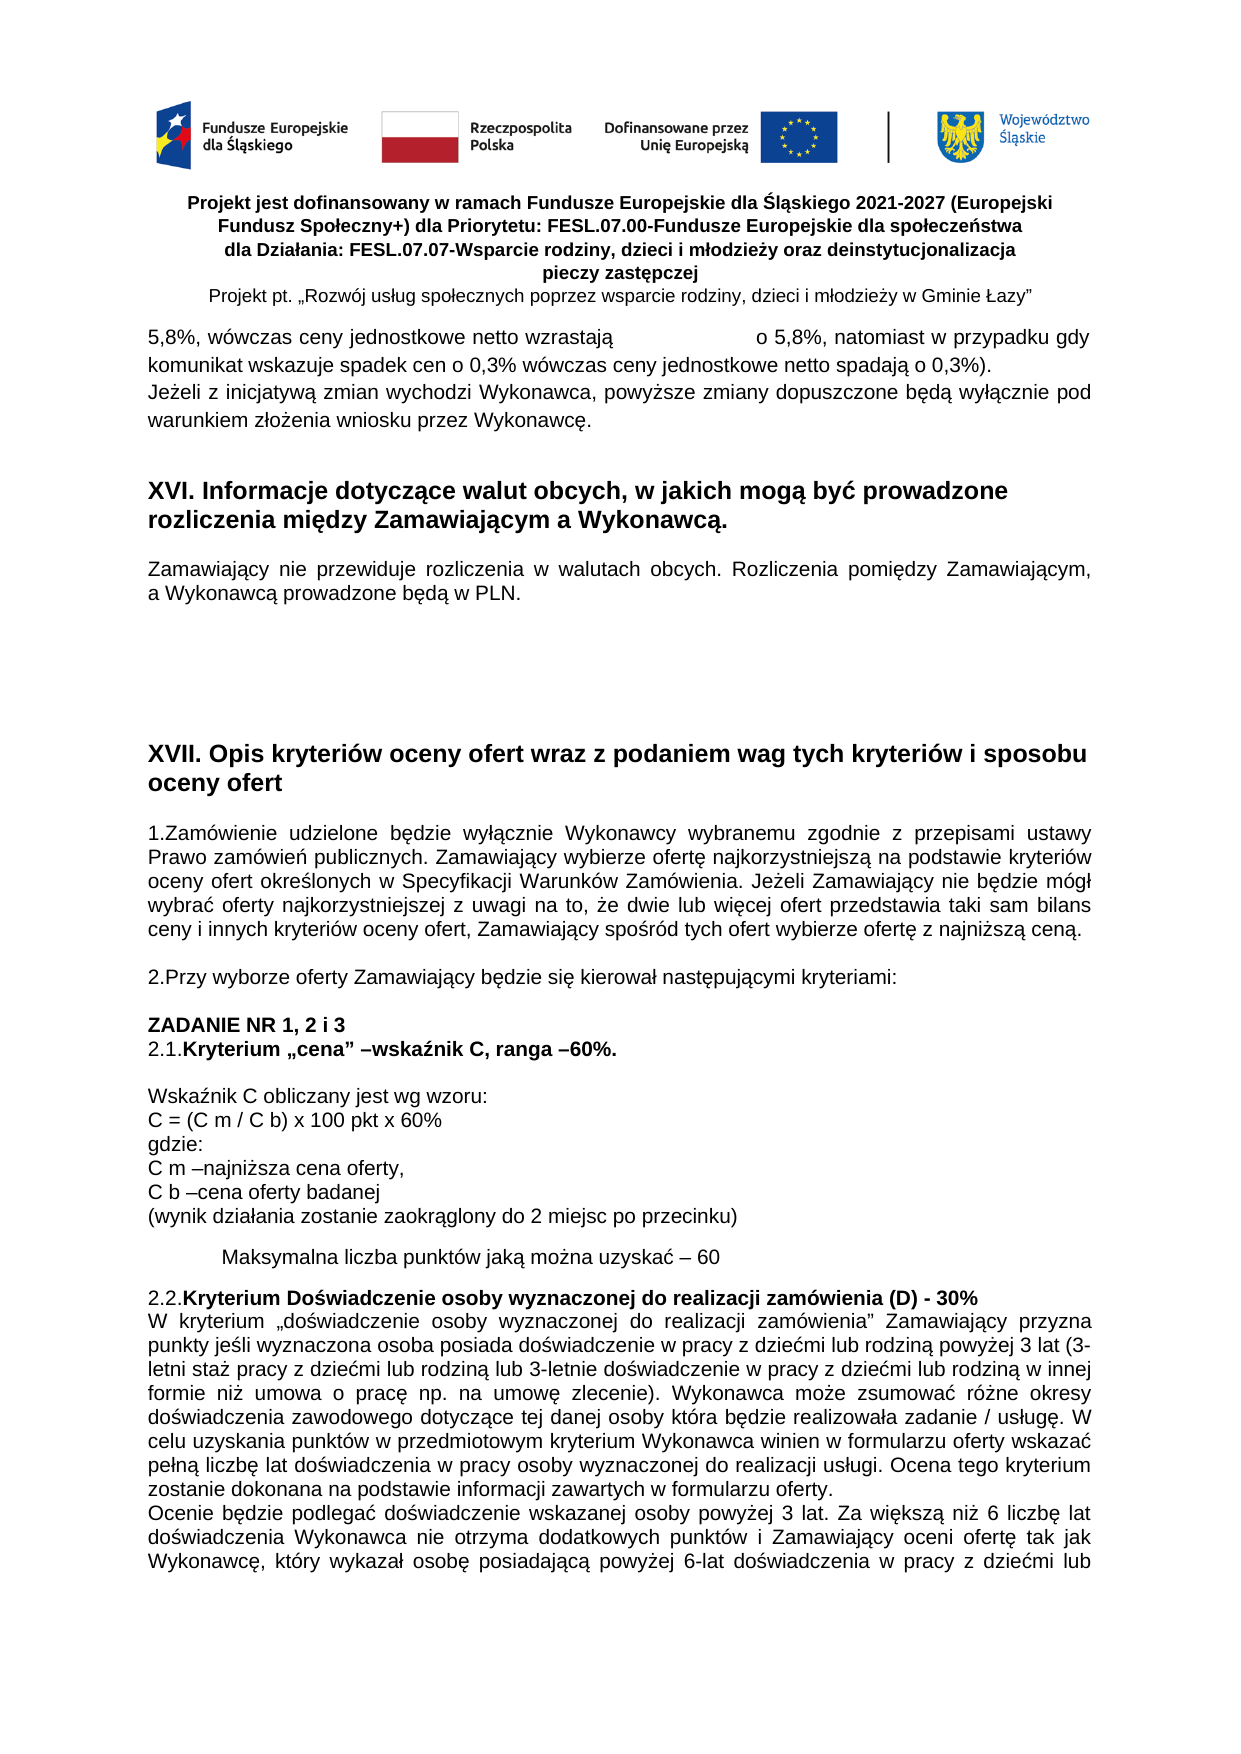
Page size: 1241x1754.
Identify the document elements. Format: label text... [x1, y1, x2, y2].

text rozliczenia między Zamawiającym a Wykonawcą. [148, 504, 1093, 533]
text 2.Przy wyborze oferty Zamawiający będzie się kierował następującymi kryteriami: [148, 964, 1093, 988]
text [148, 325, 1093, 377]
text 2.2.Kryterium Doświadczenie osoby wyznaczonej do realizacji zamówienia (D) - 30% [148, 1285, 1093, 1309]
text 1.Zamówienie udzielone będzie wyłącznie Wykonawcy wybranemu zgodnie z przepisami ustawy Prawo zamówień publicznych. Zamawiający wybierze ofertę najkorzystniejszą na podstawie kryteriów oceny ofert określonych w Specyfikacji Warunków Zamówienia. Jeżeli Zamawiający nie będzie mógł wybrać oferty najkorzystniejszej z uwagi na to, że dwie lub więcej ofert przedstawia taki sam bilans ceny i innych kryteriów oceny ofert, Zamawiający spośród tych ofert wybierze ofertę z najniższą ceną. [148, 821, 1093, 941]
text oceny ofert [148, 768, 1093, 797]
text W kryterium „doświadczenie osoby wyznaczonej do realizacji zamówienia” Zamawiający przyzna punkty jeśli wyznaczona osoba posiada doświadczenie w pracy z dziećmi lub rodziną powyżej 3 lat (3-letni staż pracy z dziećmi lub rodziną lub 3-letnie doświadczenie w pracy z dziećmi lub rodziną w innej formie niż umowa o pracę np. na umowę zlecenie). Wykonawca może zsumować różne okresy doświadczenia zawodowego dotyczące tej danej osoby która będzie realizowała zadanie / usługę. W celu uzyskania punktów w przedmiotowym kryterium Wykonawca winien w formularzu oferty wskazać pełną liczbę lat doświadczenia w pracy osoby wyznaczonej do realizacji usługi. Ocena tego kryterium zostanie dokonana na podstawie informacji zawartych w formularzu oferty. [148, 1309, 1093, 1501]
text ZADANIE NR 1, 2 i 3 [148, 1012, 1093, 1036]
text gdzie: [148, 1132, 1093, 1156]
text XVII. Opis kryteriów oceny ofert wraz z podaniem wag tych kryteriów i sposobu [148, 739, 1093, 768]
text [148, 1501, 1093, 1573]
text (wynik działania zostanie zaokrąglony do 2 miejsc po przecinku) [148, 1204, 1093, 1228]
text C b –cena oferty badanej [148, 1180, 1093, 1204]
text Maksymalna liczba punktów jaką można uzyskać – 60 [148, 1245, 1093, 1269]
text 2.1.Kryterium „cena” –wskaźnik C, ranga –60%. [148, 1036, 1093, 1060]
text Jeżeli z inicjatywą zmian wychodzi Wykonawca, powyższe zmiany dopuszczone będą wyłącznie pod warunkiem złożenia wniosku przez Wykonawcę. [148, 380, 1093, 432]
text XVI. Informacje dotyczące walut obcych, w jakich mogą być prowadzone [148, 476, 1093, 504]
text C = (C m / C b) x 100 pkt x 60% [148, 1108, 1093, 1132]
text C m –najniższa cena oferty, [148, 1156, 1093, 1180]
text Zamawiający nie przewiduje rozliczenia w walutach obcych. Rozliczenia pomiędzy Zamawiającym, a Wykonawcą prowadzone będą w PLN. [148, 557, 1093, 605]
text Wskaźnik C obliczany jest wg wzoru: [148, 1084, 1093, 1108]
